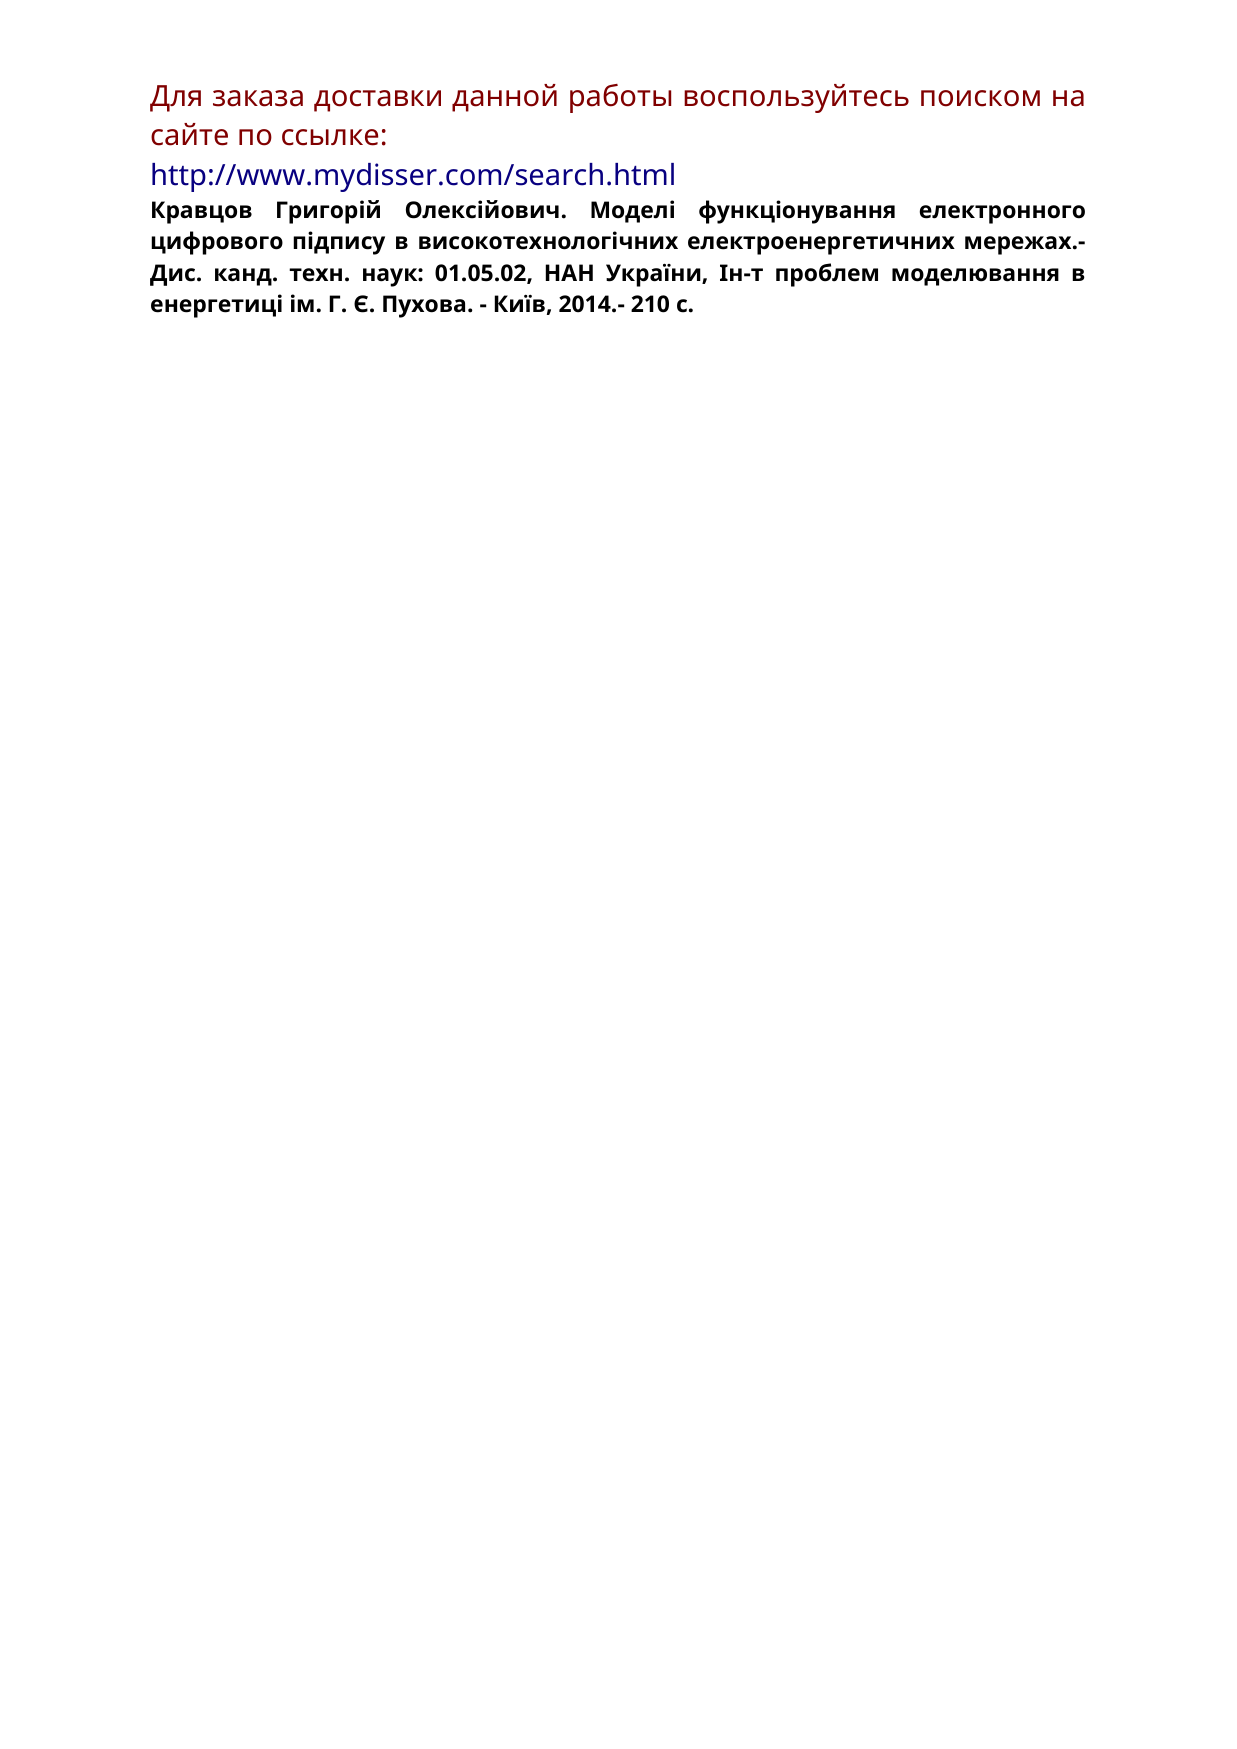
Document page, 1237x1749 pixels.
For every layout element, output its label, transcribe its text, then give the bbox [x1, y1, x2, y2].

text Кравцов Григорій Олексійович. Моделі функціонування електронного цифрового підпису в високотехнологічних електроенергетичних мережах.- Дис. канд. техн. наук: 01.05.02, НАН України, Ін-т проблем моделювання в енергетиці ім. Г. Є. Пухова. - Київ, 2014.- 210 с. [150, 194, 1086, 319]
